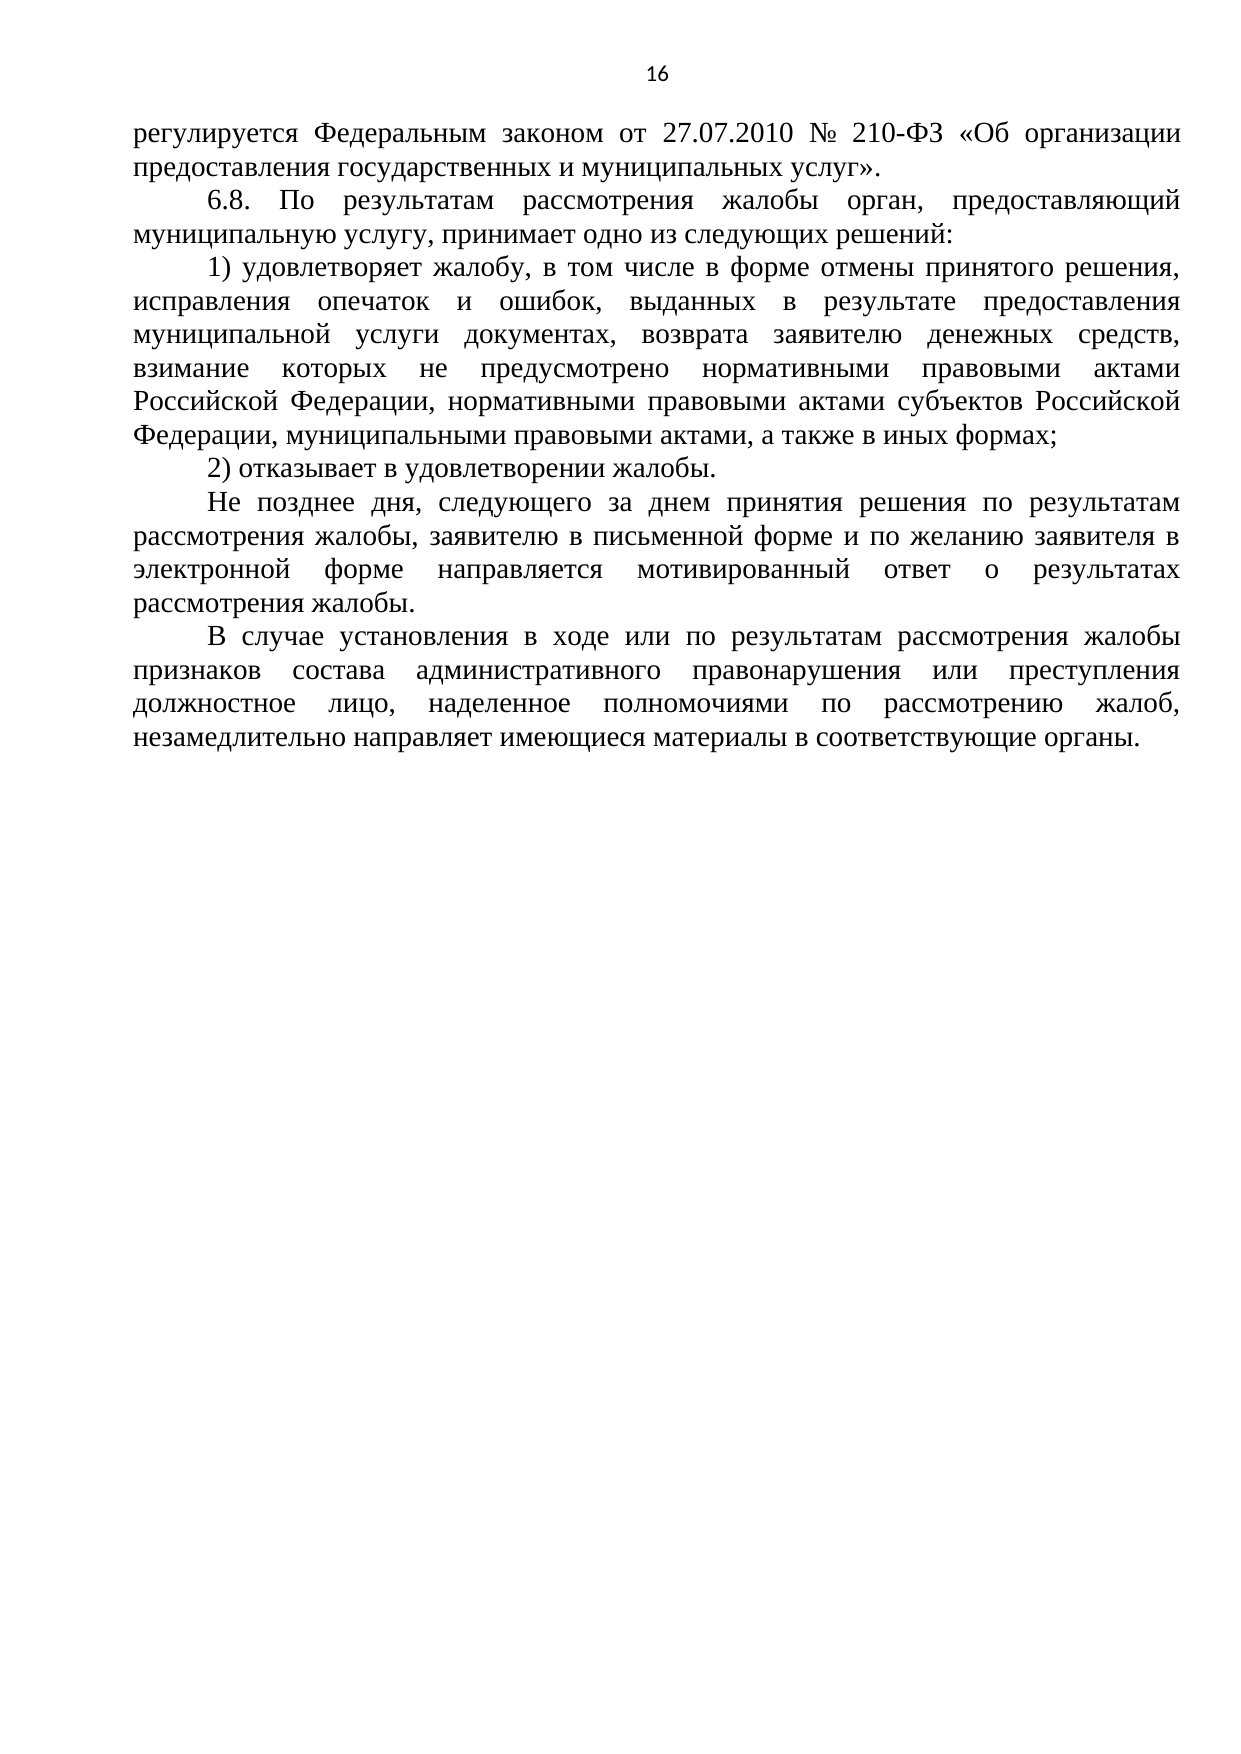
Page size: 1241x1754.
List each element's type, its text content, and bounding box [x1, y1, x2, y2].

text В случае установления в ходе или по результатам рассмотрения жалобы признаков состава административного правонарушения или преступления должностное лицо, наделенное полномочиями по рассмотрению жалоб, незамедлительно направляет имеющиеся материалы в соответствующие органы. [133, 618, 1181, 752]
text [133, 115, 1181, 182]
text 2) отказывает в удовлетворении жалобы. [133, 451, 1181, 484]
text 1) удовлетворяет жалобу, в том числе в форме отмены принятого решения, исправления опечаток и ошибок, выданных в результате предоставления муниципальной услуги документах, возврата заявителю денежных средств, взимание которых не предусмотрено нормативными правовыми актами Российской Федерации, нормативными правовыми актами субъектов Российской Федерации, муниципальными правовыми актами, а также в иных формах; [133, 249, 1181, 451]
text Не позднее дня, следующего за днем принятия решения по результатам рассмотрения жалобы, заявителю в письменной форме и по желанию заявителя в электронной форме направляется мотивированный ответ о результатах рассмотрения жалобы. [133, 484, 1181, 618]
text 6.8. По результатам рассмотрения жалобы орган, предоставляющий муниципальную услугу, принимает одно из следующих решений: [133, 182, 1181, 249]
